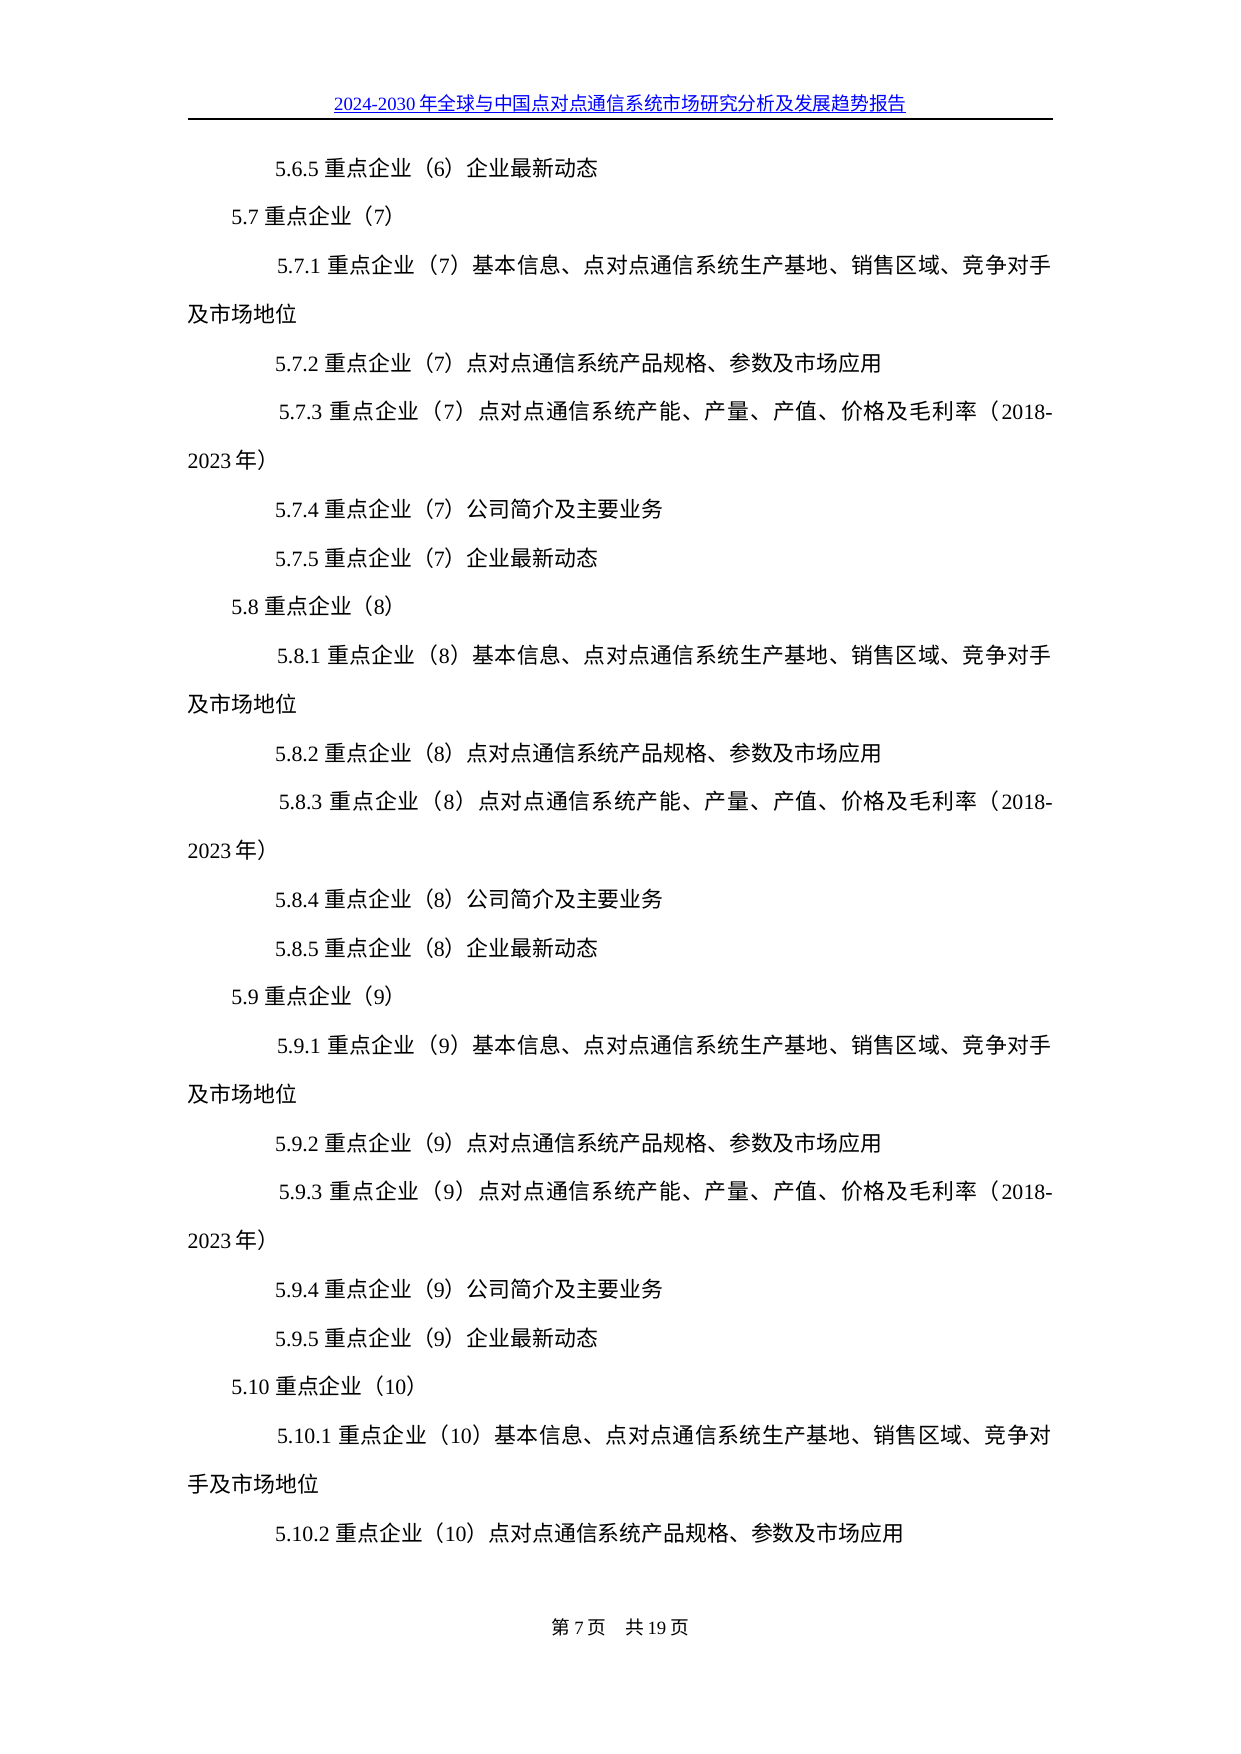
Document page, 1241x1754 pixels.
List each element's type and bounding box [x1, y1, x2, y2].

text [187, 150, 1053, 1548]
